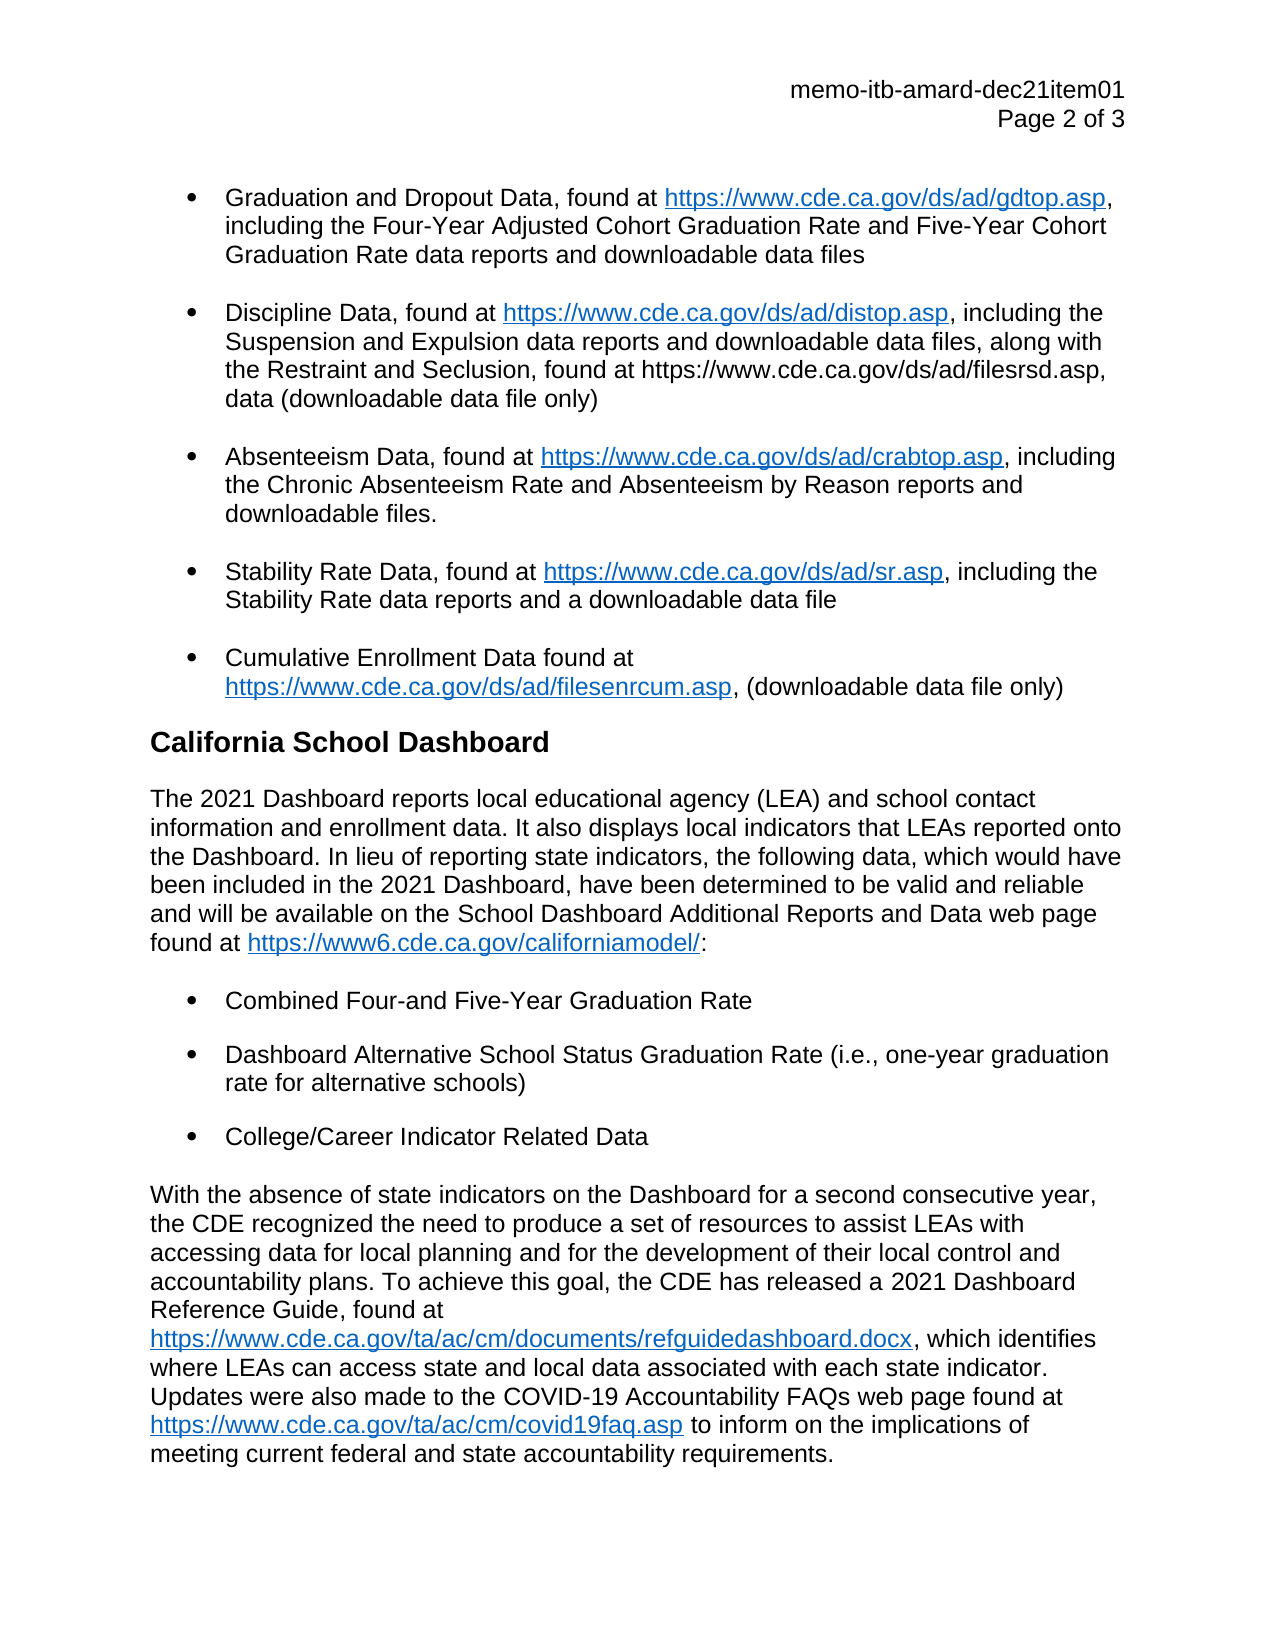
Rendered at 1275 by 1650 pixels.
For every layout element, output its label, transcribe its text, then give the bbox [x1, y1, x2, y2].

list Absenteeism Data, found at https://www.cde.ca.gov/ds/ad/crabtop.asp, including the Chronic Absenteeism Rate and Absenteeism by Reason reports and downloadable files. [187, 441, 1125, 528]
subtitle California School Dashboard [150, 726, 1125, 759]
list College/Career Indicator Related Data [187, 1122, 1125, 1151]
list Combined Four-and Five-Year Graduation Rate [187, 986, 1125, 1014]
text With the absence of state indicators on the Dashboard for a second consecutive year, the CDE recognized the need to produce a set of resources to assist LEAs with accessing data for local planning and for the development of their local control and accountability plans. To achieve this goal, the CDE has released a 2021 Dashboard Reference Guide, found at https://www.cde.ca.gov/ta/ac/cm/documents/refguidedashboard.docx, which identifies where LEAs can access state and local data associated with each state indicator. Updates were also made to the COVID-19 Accountability FAQs web page found at https://www.cde.ca.gov/ta/ac/cm/covid19faq.asp to inform on the implications of meeting current federal and state accountability requirements. [150, 1180, 1125, 1468]
text The 2021 Dashboard reports local educational agency (LEA) and school contact information and enrollment data. It also displays local indicators that LEAs reported onto the Dashboard. In lieu of reporting state indicators, the following data, which would have been included in the 2021 Dashboard, have been determined to be valid and reliable and will be available on the School Dashboard Additional Reports and Data web page found at https://www6.cde.ca.gov/californiamodel/: [150, 784, 1125, 957]
list Dashboard Alternative School Status Graduation Rate (i.e., one-year graduation rate for alternative schools) [187, 1039, 1125, 1097]
list Cumulative Enrollment Data found at https://www.cde.ca.gov/ds/ad/filesenrcum.asp, (downloadable data file only) [187, 643, 1125, 701]
list Stability Rate Data, found at https://www.cde.ca.gov/ds/ad/sr.asp, including the Stability Rate data reports and a downloadable data file [187, 557, 1125, 614]
list Graduation and Dropout Data, found at https://www.cde.ca.gov/ds/ad/gdtop.asp, including the Four-Year Adjusted Cohort Graduation Rate and Five-Year Cohort Graduation Rate data reports and downloadable data files [187, 182, 1125, 269]
list Discipline Data, found at https://www.cde.ca.gov/ds/ad/distop.asp, including the Suspension and Expulsion data reports and downloadable data files, along with the Restraint and Seclusion, found at https://www.cde.ca.gov/ds/ad/filesrsd.asp, data (downloadable data file only) [187, 298, 1125, 413]
